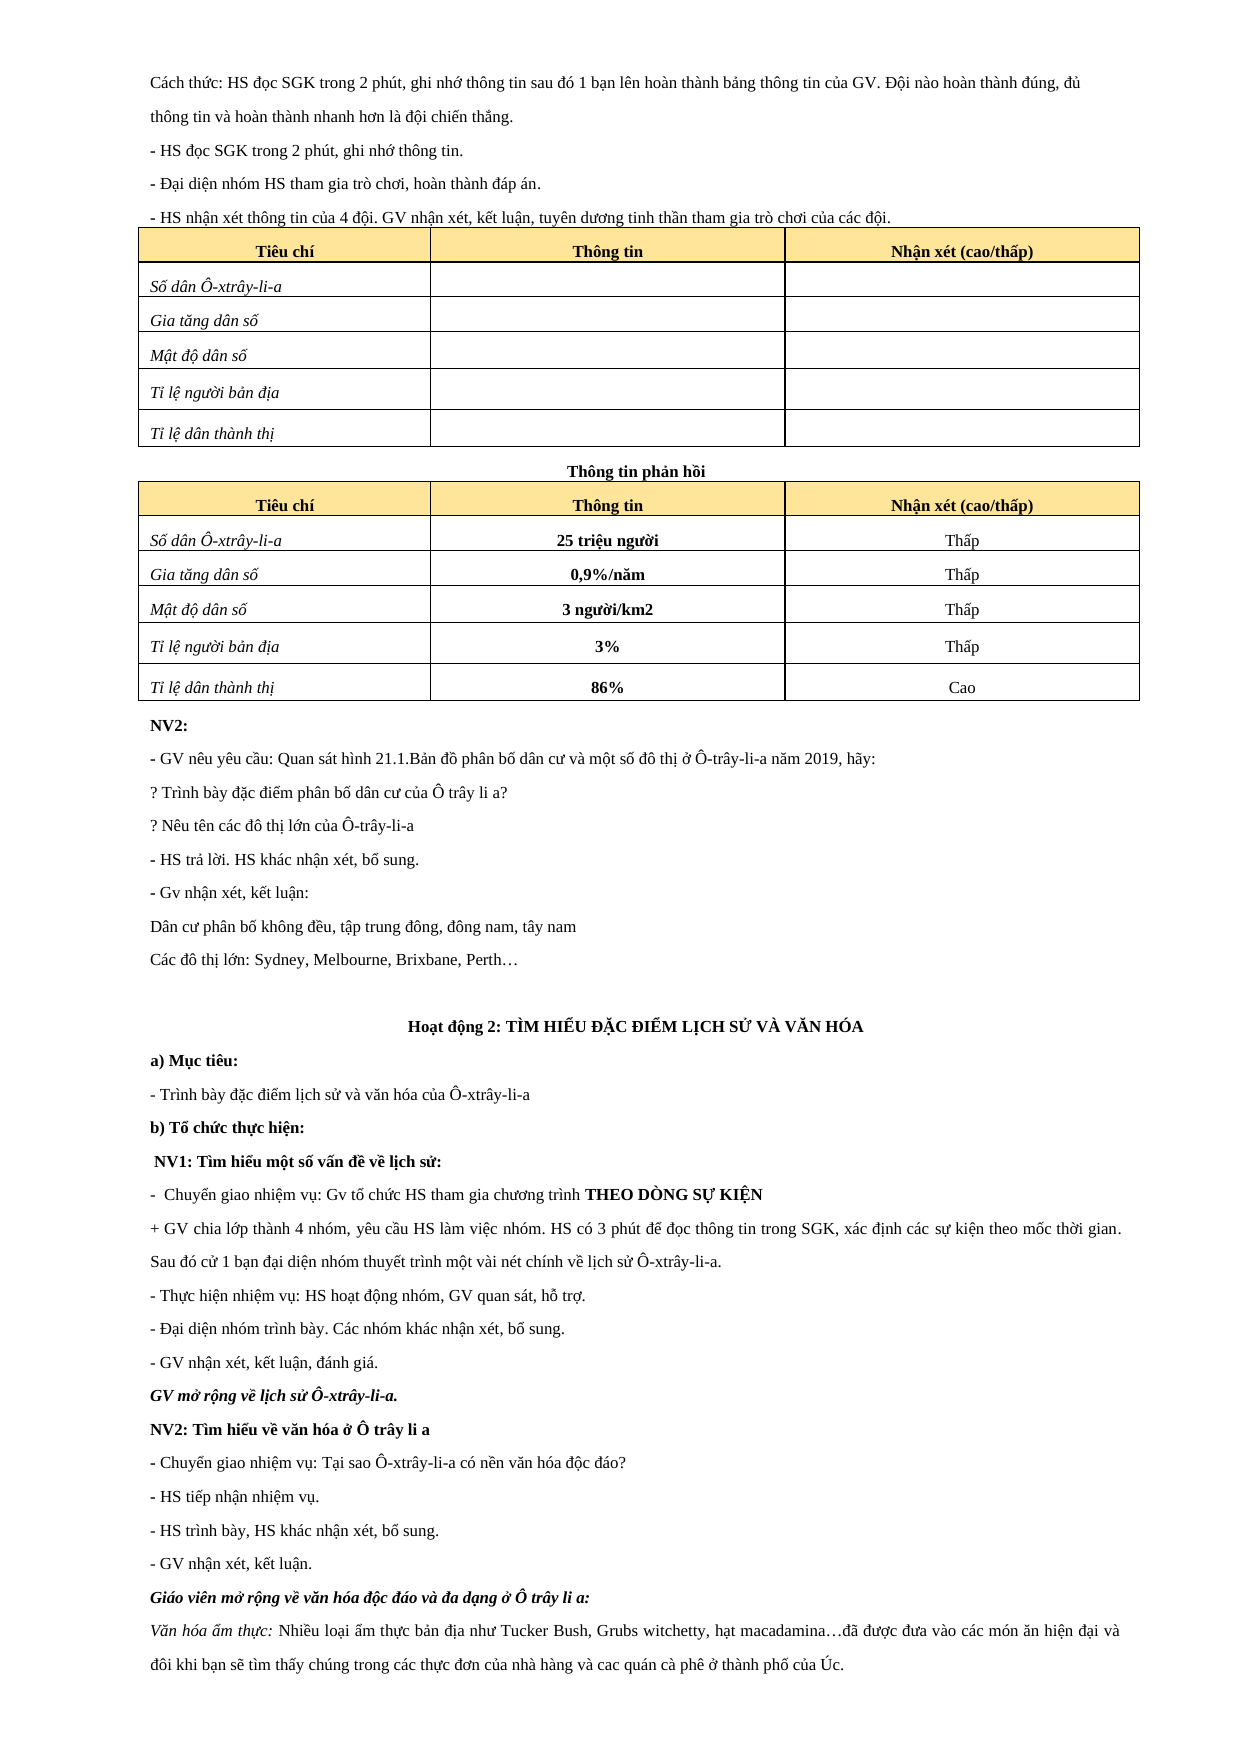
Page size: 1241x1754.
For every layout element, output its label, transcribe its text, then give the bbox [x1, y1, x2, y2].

table_cell [431, 410, 784, 446]
table_cell 3% [431, 623, 784, 663]
table_cell [786, 263, 1139, 296]
text - Thực hiện nhiệm vụ: HS hoạt động nhóm, GV quan sát, hỗ trợ. [150, 1271, 1122, 1305]
table_cell Tỉ lệ người bản địa [139, 623, 430, 663]
table_cell [786, 297, 1139, 331]
table_cell Mật độ dân số [139, 332, 430, 368]
text - HS đọc SGK trong 2 phút, ghi nhớ thông tin. [150, 126, 1122, 160]
table_cell Gia tăng dân số [139, 297, 430, 331]
text Các đô thị lớn: Sydney, Melbourne, Brixbane, Perth… [150, 936, 1122, 969]
table_cell Tỉ lệ người bản địa [139, 369, 430, 409]
table_cell [786, 369, 1139, 409]
table_cell Mật độ dân số [139, 586, 430, 622]
table_cell 3 người/km2 [431, 586, 784, 622]
table_cell Thấp [786, 623, 1139, 663]
text - HS tiếp nhận nhiệm vụ. [150, 1473, 1122, 1506]
text b) Tổ chức thực hiện: [150, 1104, 1122, 1137]
table_cell 25 triệu người [431, 516, 784, 550]
table_cell Thấp [786, 551, 1139, 584]
table_cell 0,9%/năm [431, 551, 784, 584]
text - Chuyển giao nhiệm vụ: Tại sao Ô-xtrây-li-a có nền văn hóa độc đáo? [150, 1439, 1122, 1473]
table_cell Số dân Ô-xtrây-li-a [139, 516, 430, 550]
text GV mở rộng về lịch sử Ô-xtrây-li-a. [150, 1372, 1122, 1406]
table_cell [431, 297, 784, 331]
text Dân cư phân bố không đều, tập trung đông, đông nam, tây nam [150, 902, 1122, 936]
text NV1: Tìm hiểu một số vấn đề về lịch sử: [150, 1137, 1122, 1171]
table_cell Tỉ lệ dân thành thị [139, 410, 430, 446]
text ? Nêu tên các đô thị lớn của Ô-trây-li-a [150, 802, 1122, 835]
table_header Nhận xét (cao/thấp) [786, 228, 1139, 261]
table_header Tiêu chí [139, 482, 430, 515]
text - HS nhận xét thông tin của 4 đội. GV nhận xét, kết luận, tuyên dương tinh thần tham gia trò chơi của các đội. [150, 193, 1122, 227]
table_cell [431, 332, 784, 368]
table_header Tiêu chí [139, 228, 430, 261]
text - GV nhận xét, kết luận, đánh giá. [150, 1338, 1122, 1372]
text - HS trình bày, HS khác nhận xét, bổ sung. [150, 1506, 1122, 1540]
text - GV nhận xét, kết luận. [150, 1540, 1122, 1573]
text Văn hóa ẩm thực: Nhiều loại ẩm thực bản địa như Tucker Bush, Grubs witchetty, hạt macadamina…đã được đưa vào các món ăn hiện đại và đôi khi bạn sẽ tìm thấy chúng trong các thực đơn của nhà hàng và cac quán cà phê ở thành phố của Úc. [150, 1607, 1122, 1674]
subtitle Thông tin phản hồi [150, 447, 1122, 481]
text NV2: Tìm hiểu về văn hóa ở Ô trây li a [150, 1406, 1122, 1439]
text Cách thức: HS đọc SGK trong 2 phút, ghi nhớ thông tin sau đó 1 bạn lên hoàn thành bảng thông tin của GV. Đội nào hoàn thành đúng, đủ thông tin và hoàn thành nhanh hơn là đội chiến thắng. [150, 59, 1122, 126]
table_cell [786, 332, 1139, 368]
text a) Mục tiêu: [150, 1037, 1122, 1070]
text - Gv nhận xét, kết luận: [150, 869, 1122, 902]
table_cell Số dân Ô-xtrây-li-a [139, 263, 430, 296]
table_header Nhận xét (cao/thấp) [786, 482, 1139, 515]
table_cell Gia tăng dân số [139, 551, 430, 584]
text NV2: [150, 701, 1122, 735]
table_cell [786, 410, 1139, 446]
text - GV nêu yêu cầu: Quan sát hình 21.1.Bản đồ phân bố dân cư và một số đô thị ở Ô-trây-li-a năm 2019, hãy: [150, 735, 1122, 768]
text - Đại diện nhóm HS tham gia trò chơi, hoàn thành đáp án. [150, 160, 1122, 193]
subtitle Hoạt động 2: TÌM HIỂU ĐẶC ĐIỂM LỊCH SỬ VÀ VĂN HÓA [150, 1003, 1122, 1037]
text - HS trả lời. HS khác nhận xét, bổ sung. [150, 835, 1122, 869]
table_header Thông tin [431, 228, 784, 261]
text ? Trình bày đặc điểm phân bố dân cư của Ô trây li a? [150, 768, 1122, 802]
table_header Thông tin [431, 482, 784, 515]
table_cell Cao [786, 664, 1139, 700]
text - Trình bày đặc điểm lịch sử và văn hóa của Ô-xtrây-li-a [150, 1070, 1122, 1104]
text - Chuyển giao nhiệm vụ: Gv tổ chức HS tham gia chương trình THEO DÒNG SỰ KIỆN [150, 1171, 1122, 1204]
text + GV chia lớp thành 4 nhóm, yêu cầu HS làm việc nhóm. HS có 3 phút để đọc thông tin trong SGK, xác định các sự kiện theo mốc thời gian. Sau đó cử 1 bạn đại diện nhóm thuyết trình một vài nét chính về lịch sử Ô-xtrây-li-a. [150, 1204, 1122, 1271]
table_cell Thấp [786, 586, 1139, 622]
table_cell 86% [431, 664, 784, 700]
table_cell Tỉ lệ dân thành thị [139, 664, 430, 700]
table_cell [431, 263, 784, 296]
text - Đại diện nhóm trình bày. Các nhóm khác nhận xét, bổ sung. [150, 1305, 1122, 1338]
table_cell [431, 369, 784, 409]
table_cell Thấp [786, 516, 1139, 550]
text Giáo viên mở rộng về văn hóa độc đáo và đa dạng ở Ô trây li a: [150, 1573, 1122, 1607]
